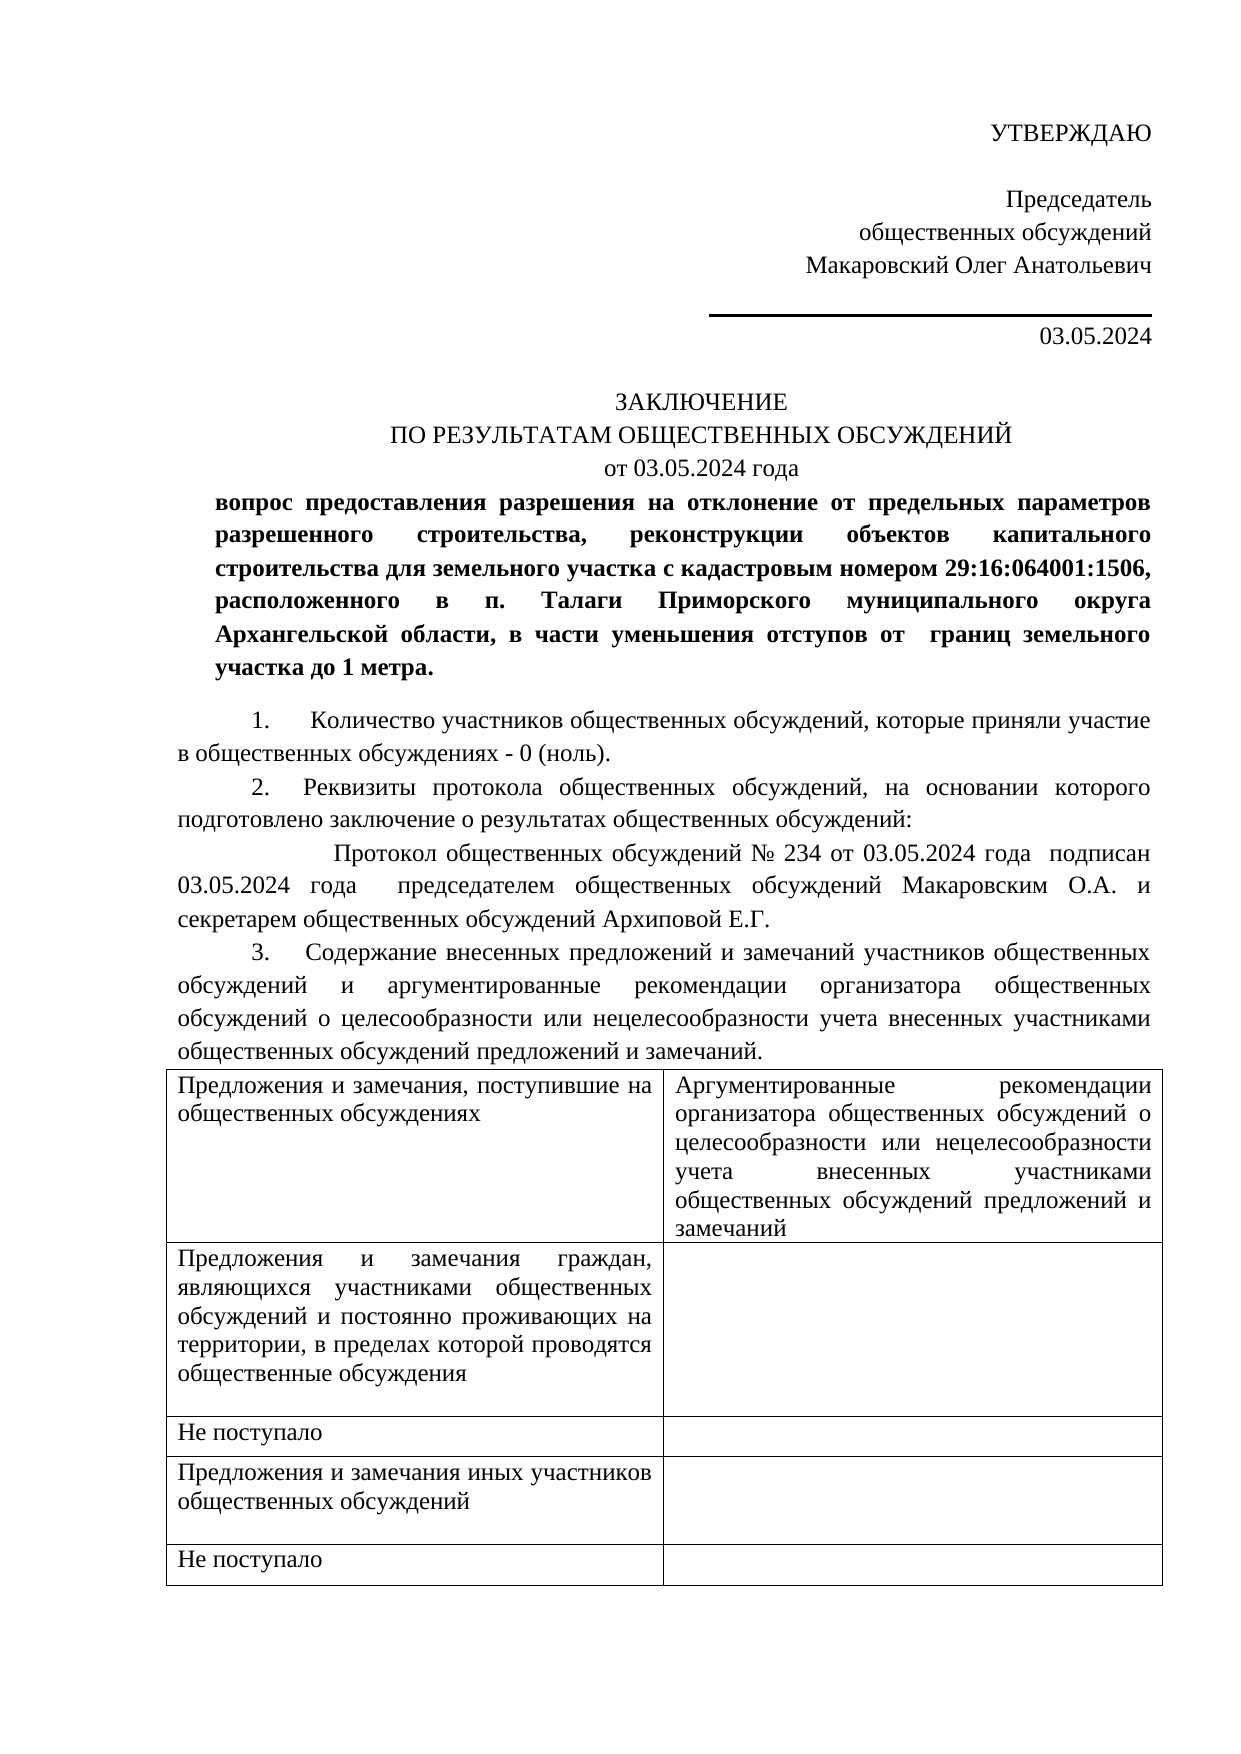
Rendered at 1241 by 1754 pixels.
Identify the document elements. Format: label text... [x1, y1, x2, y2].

text 2. Реквизиты протокола общественных обсуждений, на основании которого подготовлено заключение о результатах общественных обсуждений: [177, 772, 1152, 833]
table_cell Не поступало [167, 1417, 663, 1456]
table_cell Предложения и замечания граждан, являющихся участниками общественных обсуждений и постоянно проживающих на территории, в пределах которой проводятся общественные обсуждения [167, 1243, 663, 1416]
table_cell [664, 1545, 1162, 1585]
table_cell Предложения и замечания иных участников общественных обсуждений [167, 1457, 663, 1543]
table_cell [664, 1243, 1162, 1416]
table_cell Не поступало [167, 1545, 663, 1585]
table_header Аргументированные рекомендации организатора общественных обсуждений о целесообразности или нецелесообразности учета внесенных участниками общественных обсуждений предложений и замечаний [664, 1070, 1162, 1242]
text Макаровский Олег Анатольевич [709, 250, 1152, 279]
text 03.05.2024 [709, 321, 1152, 350]
text Председатель [709, 184, 1152, 213]
table_cell [664, 1457, 1162, 1543]
text от 03.05.2024 года [177, 453, 1152, 482]
list вопрос предоставления разрешения на отклонение от предельных параметров разрешенного строительства, реконструкции объектов капитального строительства для земельного участка с кадастровым номером 29:16:064001:1506, расположенного в п. Талаги Приморского муниципального округа Архангельской области, в части уменьшения отступов от границ земельного участка до 1 метра. [215, 487, 1152, 680]
table_header Предложения и замечания, поступившие на общественных обсуждениях [167, 1070, 663, 1242]
text 3. Содержание внесенных предложений и замечаний участников общественных обсуждений и аргументированные рекомендации организатора общественных обсуждений о целесообразности или нецелесообразности учета внесенных участниками общественных обсуждений предложений и замечаний. [177, 937, 1152, 1064]
text ПО РЕЗУЛЬТАТАМ ОБЩЕСТВЕННЫХ ОБСУЖДЕНИЙ [177, 421, 1152, 449]
text ЗАКЛЮЧЕНИЕ [177, 387, 1152, 416]
text УТВЕРЖДАЮ [709, 118, 1152, 147]
text общественных обсуждений [709, 217, 1152, 246]
text Протокол общественных обсуждений № 234 от 03.05.2024 года подписан 03.05.2024 года председателем общественных обсуждений Макаровским О.А. и секретарем общественных обсуждений Архиповой Е.Г. [177, 838, 1152, 932]
text 1. Количество участников общественных обсуждений, которые приняли участие в общественных обсуждениях - 0 (ноль). [177, 706, 1152, 767]
table_cell [664, 1417, 1162, 1456]
